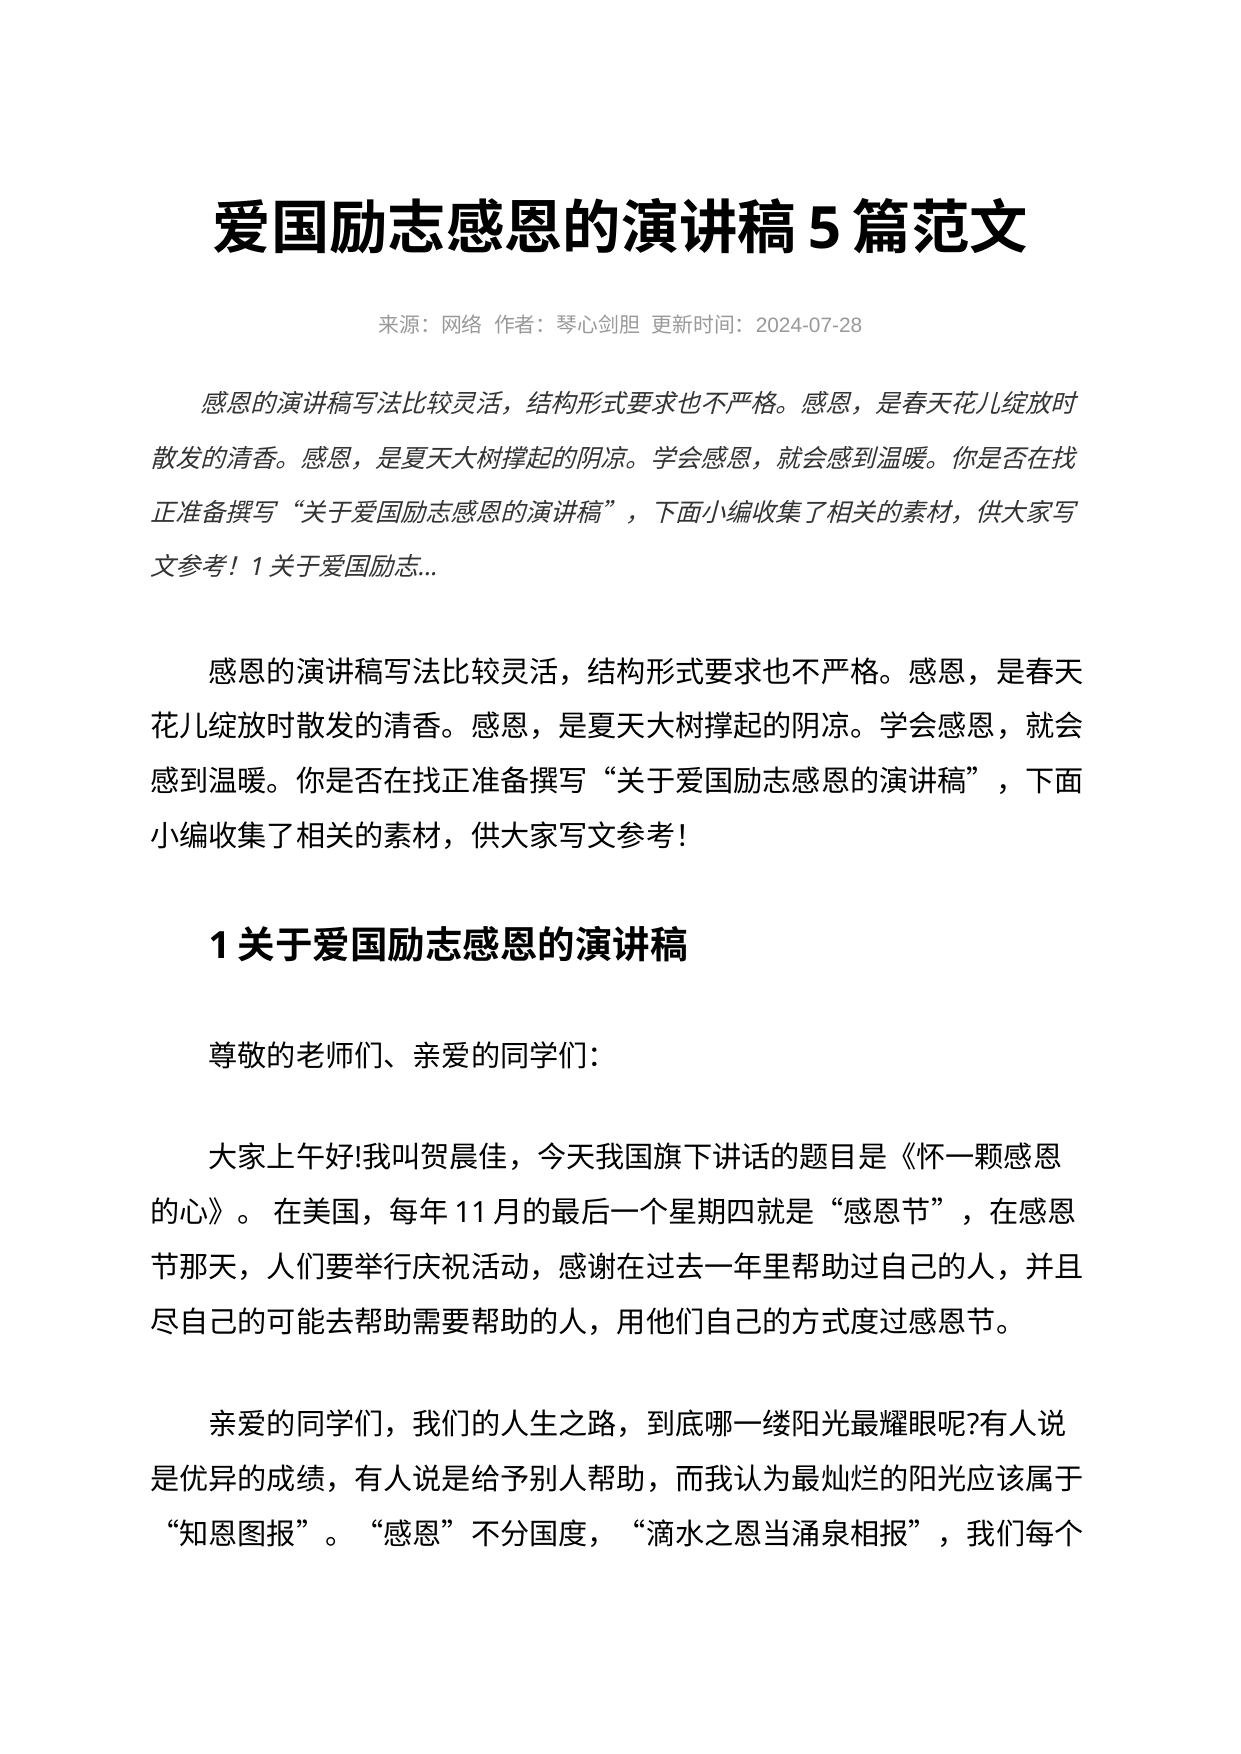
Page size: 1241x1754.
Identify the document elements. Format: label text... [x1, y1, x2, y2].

text 尊敬的老师们、亲爱的同学们： [150, 1032, 1090, 1074]
text 大家上午好!我叫贺晨佳，今天我国旗下讲话的题目是《怀一颗感恩的心》。 在美国，每年11月的最后一个星期四就是“感恩节”，在感恩节那天，人们要举行庆祝活动，感谢在过去一年里帮助过自己的人，并且尽自己的可能去帮助需要帮助的人，用他们自己的方式度过感恩节。 [150, 1134, 1090, 1341]
text 感恩的演讲稿写法比较灵活，结构形式要求也不严格。感恩，是春天花儿绽放时散发的清香。感恩，是夏天大树撑起的阴凉。学会感恩，就会感到温暖。你是否在找正准备撰写“关于爱国励志感恩的演讲稿”，下面小编收集了相关的素材，供大家写文参考！ [150, 648, 1090, 855]
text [150, 1401, 1090, 1553]
text 来源：网络 作者：琴心剑胆 更新时间：2024-07-28 [150, 313, 1090, 337]
text 感恩的演讲稿写法比较灵活，结构形式要求也不严格。感恩，是春天花儿绽放时散发的清香。感恩，是夏天大树撑起的阴凉。学会感恩，就会感到温暖。你是否在找正准备撰写“关于爱国励志感恩的演讲稿”，下面小编收集了相关的素材，供大家写文参考！1关于爱国励志... [150, 384, 1090, 583]
text 1关于爱国励志感恩的演讲稿 [150, 914, 1090, 969]
subtitle 爱国励志感恩的演讲稿5篇范文 [150, 181, 1090, 266]
